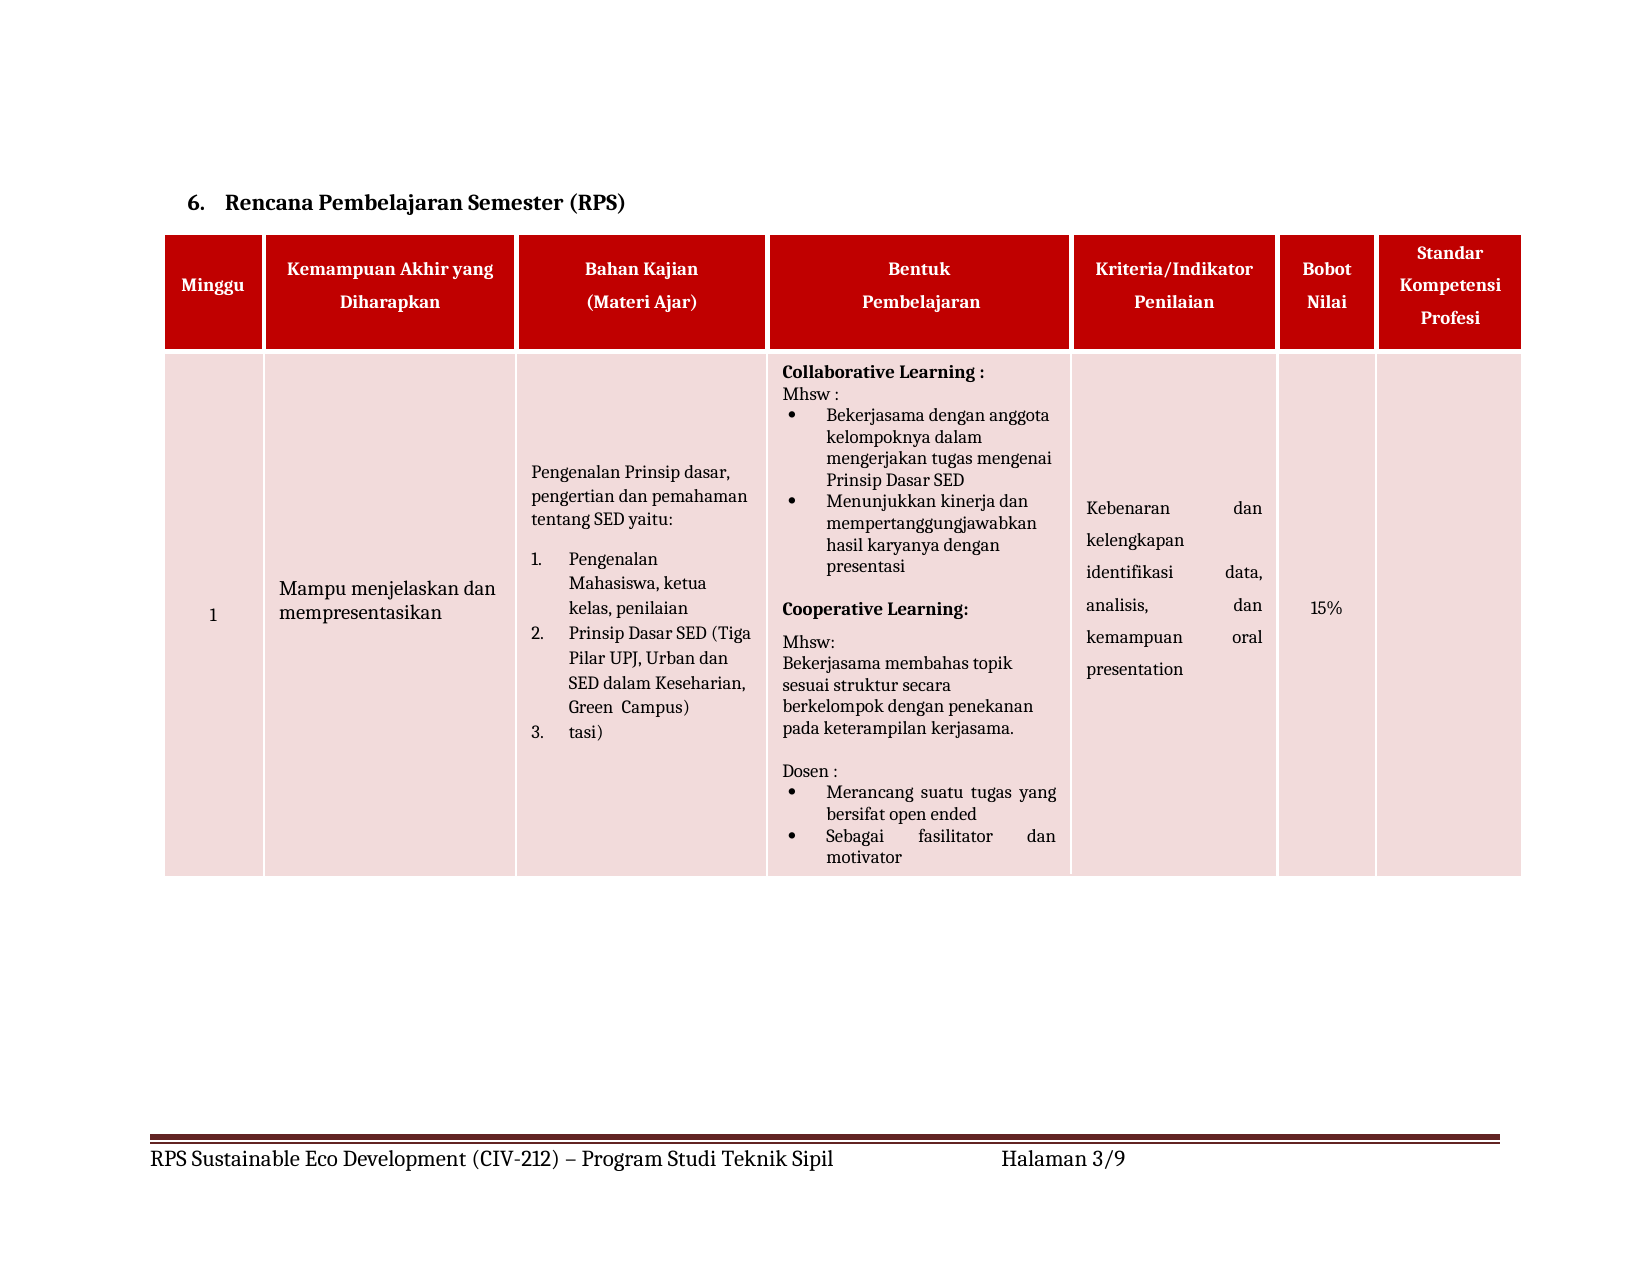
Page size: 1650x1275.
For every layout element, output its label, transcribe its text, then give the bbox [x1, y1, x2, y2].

table_header Kemampuan Akhir yang Diharapkan [266, 235, 514, 349]
list Rencana Pembelajaran Semester (RPS) [187, 189, 1500, 216]
table_header Bobot Nilai [1280, 235, 1374, 349]
table_cell [1377, 354, 1521, 876]
table_header Bahan Kajian (Materi Ajar) [519, 235, 765, 349]
table_header Minggu [165, 235, 262, 349]
table_cell 1 [165, 354, 263, 876]
table_cell Collaborative Learning : Mhsw : Bekerjasama dengan anggota kelompoknya dalam mengerjakan tugas mengenai Prinsip Dasar SED Menunjukkan kinerja dan mempertanggungjawabkan hasil karyanya dengan presentasi Cooperative Learning: Mhsw: Bekerjasama membahas topik sesuai struktur secara berkelompok dengan penekanan pada keterampilan kerjasama. Dosen : Merancang suatu tugas yang bersifat open ended Sebagai fasilitator dan motivator [768, 354, 1071, 876]
table_header Bentuk Pembelajaran [770, 235, 1069, 349]
table_cell Kebenaran dan kelengkapan identifikasi data, analisis, dan kemampuan oral presentation [1071, 354, 1276, 876]
table_header Standar Kompetensi Profesi [1379, 235, 1521, 349]
table_cell Pengenalan Prinsip dasar, pengertian dan pemahaman tentang SED yaitu: Pengenalan Mahasiswa, ketua kelas, penilaian Prinsip Dasar SED (Tiga Pilar UPJ, Urban dan SED dalam Keseharian, Green Campus) tasi) [517, 354, 766, 876]
table_header Kriteria/Indikator Penilaian [1074, 235, 1275, 349]
table_cell Mampu menjelaskan dan mempresentasikan [265, 354, 515, 876]
table_cell 15% [1279, 354, 1375, 876]
